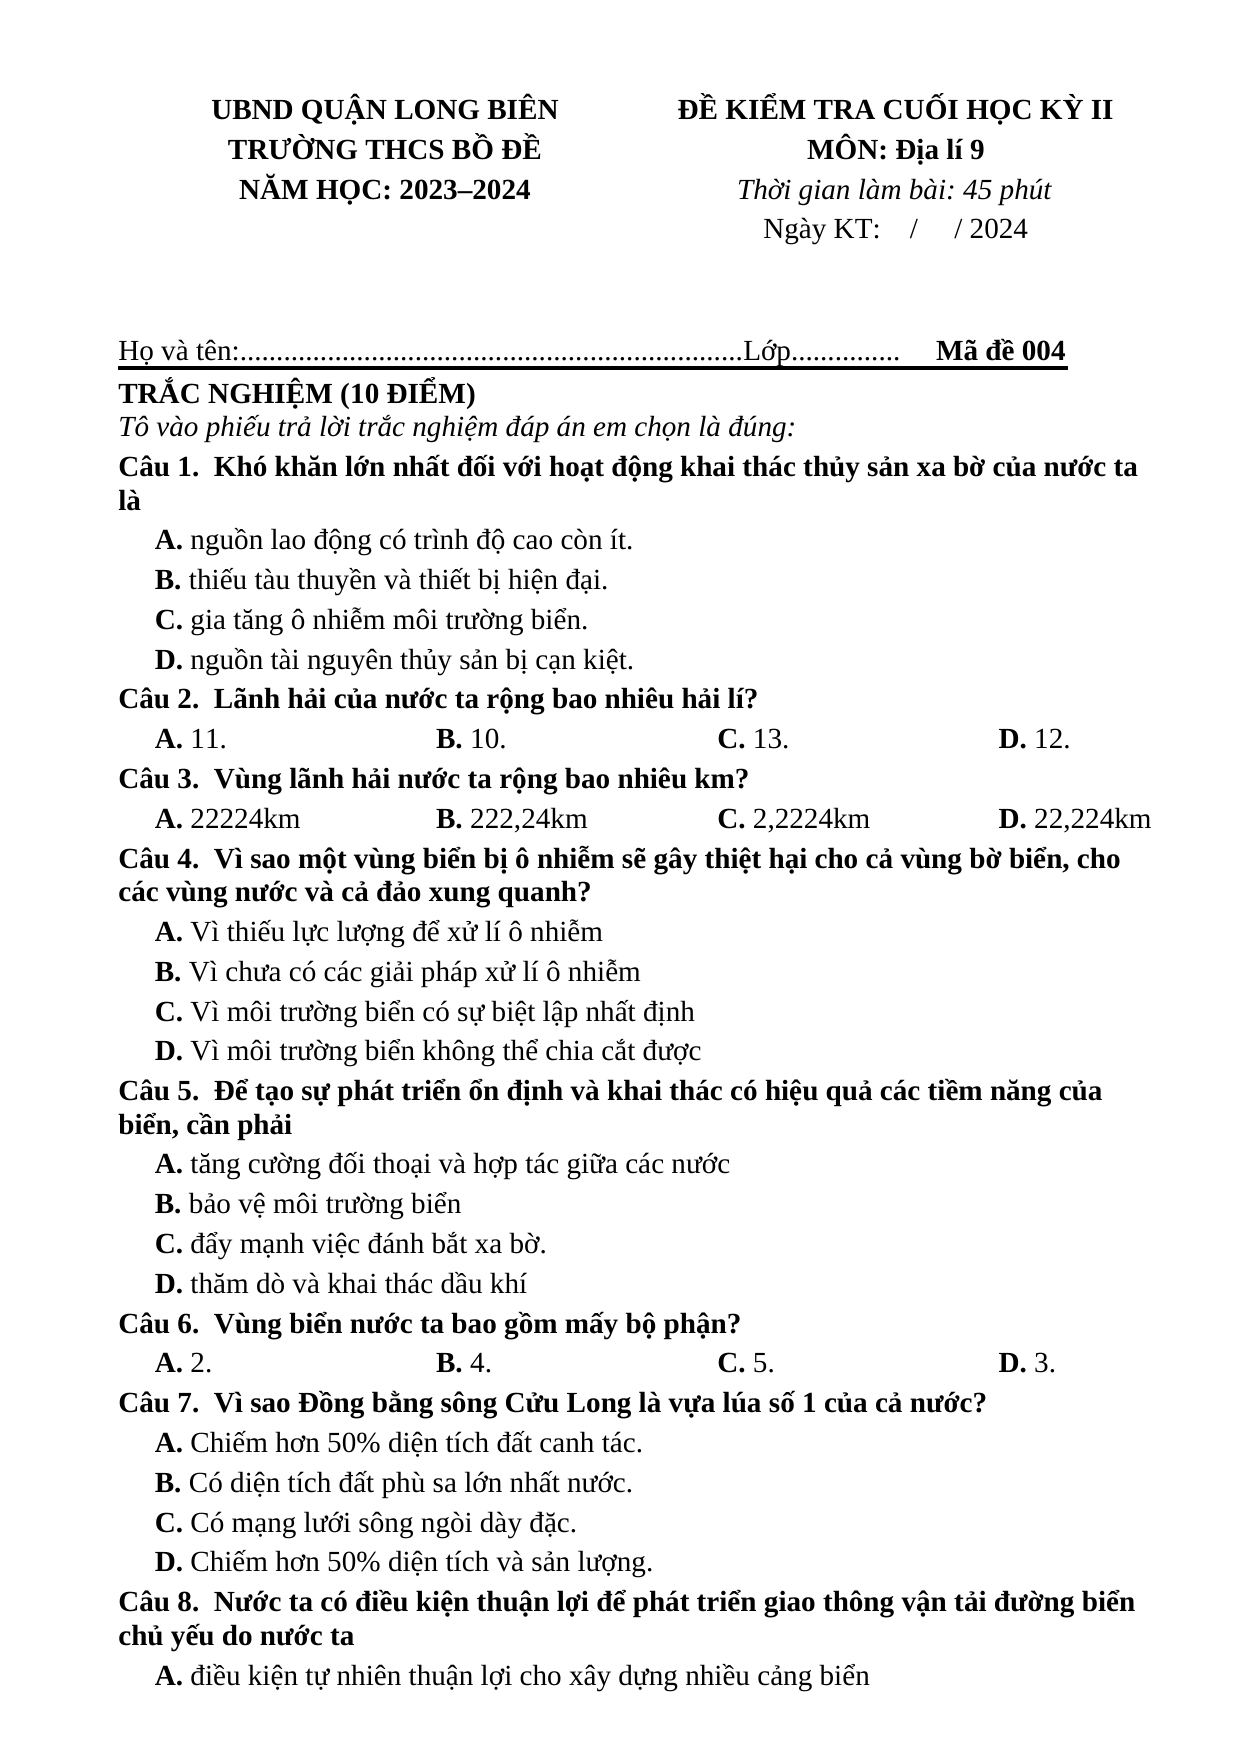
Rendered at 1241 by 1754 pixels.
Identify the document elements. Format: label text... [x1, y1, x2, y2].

text Câu 5. Để tạo sự phát triển ổn định và khai thác có hiệu quả các tiềm năng của biển, cần phải [118, 1073, 1167, 1140]
text C. đẩy mạnh việc đánh bắt xa bờ. [118, 1226, 1167, 1260]
text B. Vì chưa có các giải pháp xử lí ô nhiễm [118, 954, 1167, 987]
text A. Chiếm hơn 50% diện tích đất canh tác. [118, 1425, 1167, 1459]
table_header UBND QUẬN LONG BIÊN TRƯỜNG THCS BỒ ĐỀ NĂM HỌC: 2023–2024 [129, 86, 640, 287]
text Câu 8. Nước ta có điều kiện thuận lợi để phát triển giao thông vận tải đường biển chủ yếu do nước ta [118, 1584, 1167, 1651]
table_header ĐỀ KIỂM TRA CUỐI HỌC KỲ II MÔN: Địa lí 9 Thời gian làm bài: 45 phút Ngày KT: / / 2024 [640, 86, 1151, 287]
text A. nguồn lao động có trình độ cao còn ít. [118, 522, 1167, 556]
table_header Lớp............... [743, 333, 933, 366]
text B. thiếu tàu thuyền và thiết bị hiện đại. [118, 562, 1167, 596]
text B. bảo vệ môi trường biển [118, 1186, 1167, 1220]
text A. 2. B. 4. C. 5. D. 3. [118, 1346, 1167, 1379]
text B. Có diện tích đất phù sa lớn nhất nước. [118, 1465, 1167, 1498]
text A. Vì thiếu lực lượng để xử lí ô nhiễm [118, 914, 1167, 948]
text D. Vì môi trường biển không thể chia cắt được [118, 1033, 1167, 1067]
text Câu 6. Vùng biển nước ta bao gồm mấy bộ phận? [118, 1306, 1167, 1339]
text C. Vì môi trường biển có sự biệt lập nhất định [118, 994, 1167, 1027]
table_header Họ và tên:..................................................................... [118, 333, 743, 366]
text D. thăm dò và khai thác dầu khí [118, 1266, 1167, 1299]
text C. Có mạng lưới sông ngòi dày đặc. [118, 1505, 1167, 1538]
text A. 22224km B. 222,24km C. 2,2224km D. 22,224km [118, 801, 1167, 834]
text D. Chiếm hơn 50% diện tích và sản lượng. [118, 1544, 1167, 1578]
text Câu 3. Vùng lãnh hải nước ta rộng bao nhiêu km? [118, 761, 1167, 795]
text A. điều kiện tự nhiên thuận lợi cho xây dựng nhiều cảng biển [118, 1658, 1167, 1691]
table_header Mã đề 004 [933, 333, 1068, 366]
text D. nguồn tài nguyên thủy sản bị cạn kiệt. [118, 642, 1167, 675]
text A. tăng cường đối thoại và hợp tác giữa các nước [118, 1147, 1167, 1180]
text Câu 4. Vì sao một vùng biển bị ô nhiễm sẽ gây thiệt hại cho cả vùng bờ biển, cho các vùng nước và cả đảo xung quanh? [118, 841, 1167, 908]
text TRẮC NGHIỆM (10 ĐIỂM) [118, 376, 1167, 409]
text C. gia tăng ô nhiễm môi trường biển. [118, 602, 1167, 636]
text Tô vào phiếu trả lời trắc nghiệm đáp án em chọn là đúng: [118, 409, 1167, 443]
text A. 11. B. 10. C. 13. D. 12. [118, 721, 1167, 755]
text Câu 1. Khó khăn lớn nhất đối với hoạt động khai thác thủy sản xa bờ của nước ta là [118, 449, 1167, 516]
text Câu 7. Vì sao Đồng bằng sông Cửu Long là vựa lúa số 1 của cả nước? [118, 1385, 1167, 1419]
text Câu 2. Lãnh hải của nước ta rộng bao nhiêu hải lí? [118, 682, 1167, 715]
